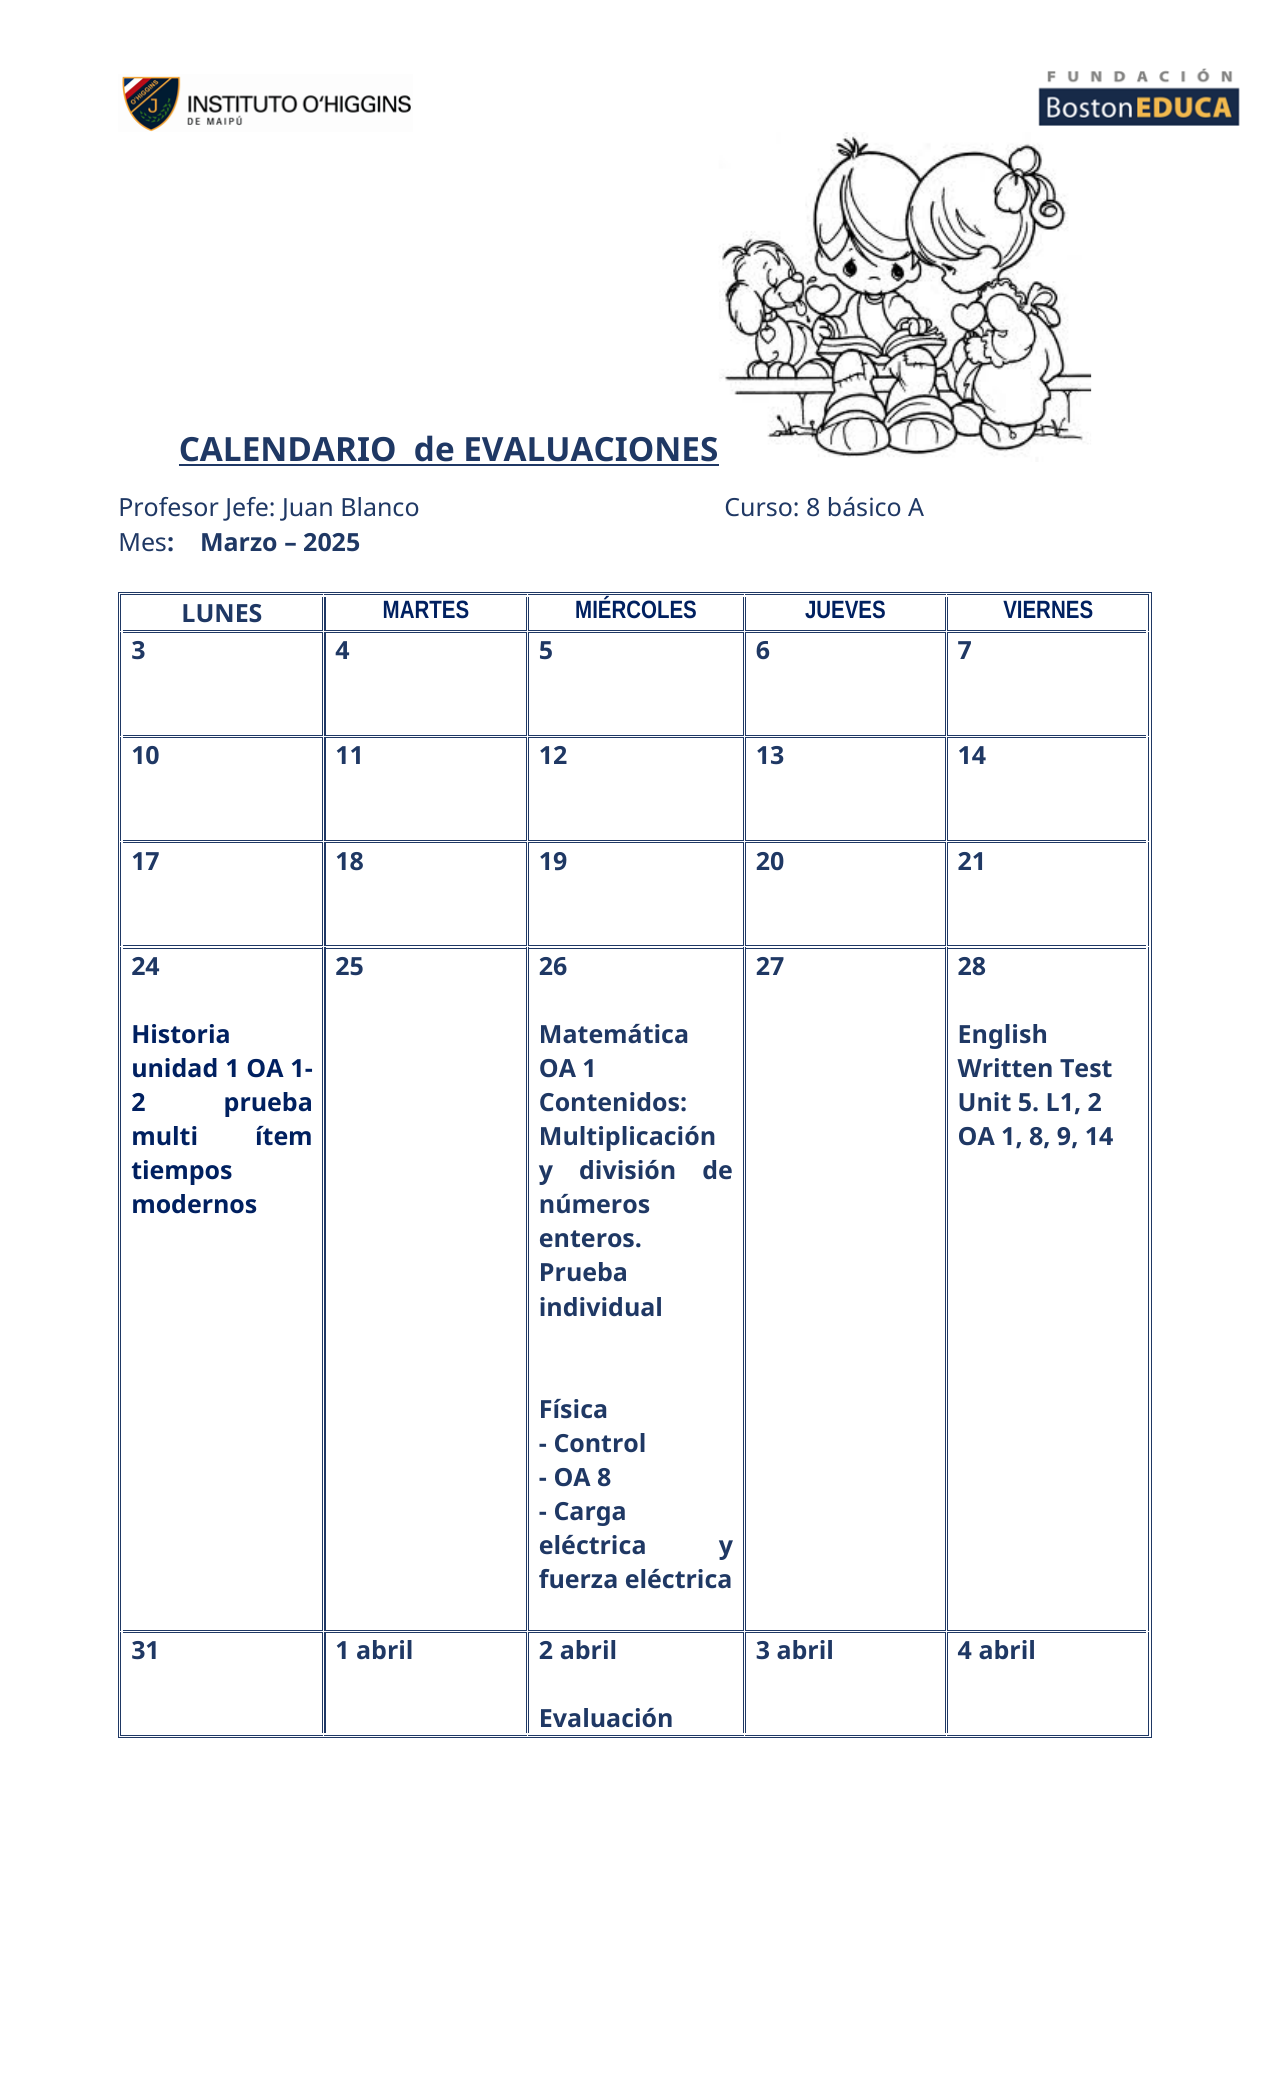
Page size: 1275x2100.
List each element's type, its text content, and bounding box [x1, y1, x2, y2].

table_cell 14 [948, 735, 1148, 840]
table_header JUEVES [744, 595, 946, 629]
table_cell 6 [746, 633, 945, 735]
table_cell 12 [529, 738, 743, 840]
table_header VIERNES [946, 595, 1148, 629]
table_cell 4 [326, 633, 526, 735]
table_cell 3 abril [744, 1633, 946, 1735]
table_cell 4 abril [946, 1630, 1148, 1735]
table_cell 1 abril [324, 1633, 527, 1735]
table_cell 31 [121, 1630, 324, 1735]
picture [718, 65, 1245, 462]
table_cell 11 [326, 738, 526, 840]
table_cell 24 Historia unidad 1 OA 1-2 prueba multi ítem tiempos modernos [120, 945, 324, 1630]
table_cell 26 Matemática OA 1 Contenidos: Multiplicación y división de números enteros. Prueba individual Física - Control - OA 8 - Carga eléctrica y fuerza eléctrica [529, 949, 743, 1630]
table_cell 17 [120, 840, 324, 945]
table_cell 5 [529, 633, 743, 735]
table_cell 3 [121, 630, 322, 735]
table_cell 10 [121, 735, 322, 840]
table_cell 28 English Written Test Unit 5. L1, 2 OA 1, 8, 9, 14 [946, 945, 1150, 1630]
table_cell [528, 1633, 744, 1735]
picture [118, 74, 414, 132]
subtitle CALENDARIO de EVALUACIONES [118, 132, 1152, 471]
table_cell 20 [746, 843, 945, 945]
table_header LUNES [120, 593, 324, 629]
table_cell 7 [948, 630, 1148, 735]
table_cell 18 [326, 843, 526, 945]
table_cell 19 [529, 843, 743, 945]
table_cell 13 [746, 738, 945, 840]
table_header MARTES [324, 595, 527, 629]
table_cell 25 [326, 949, 526, 1630]
text Profesor Jefe: Juan Blanco Curso: 8 básico A [118, 490, 1152, 524]
text Mes: Marzo – 2025 [118, 524, 1152, 558]
table_header MIÉRCOLES [528, 595, 744, 629]
table_cell 27 [746, 949, 945, 1630]
table_cell 21 [946, 840, 1150, 945]
